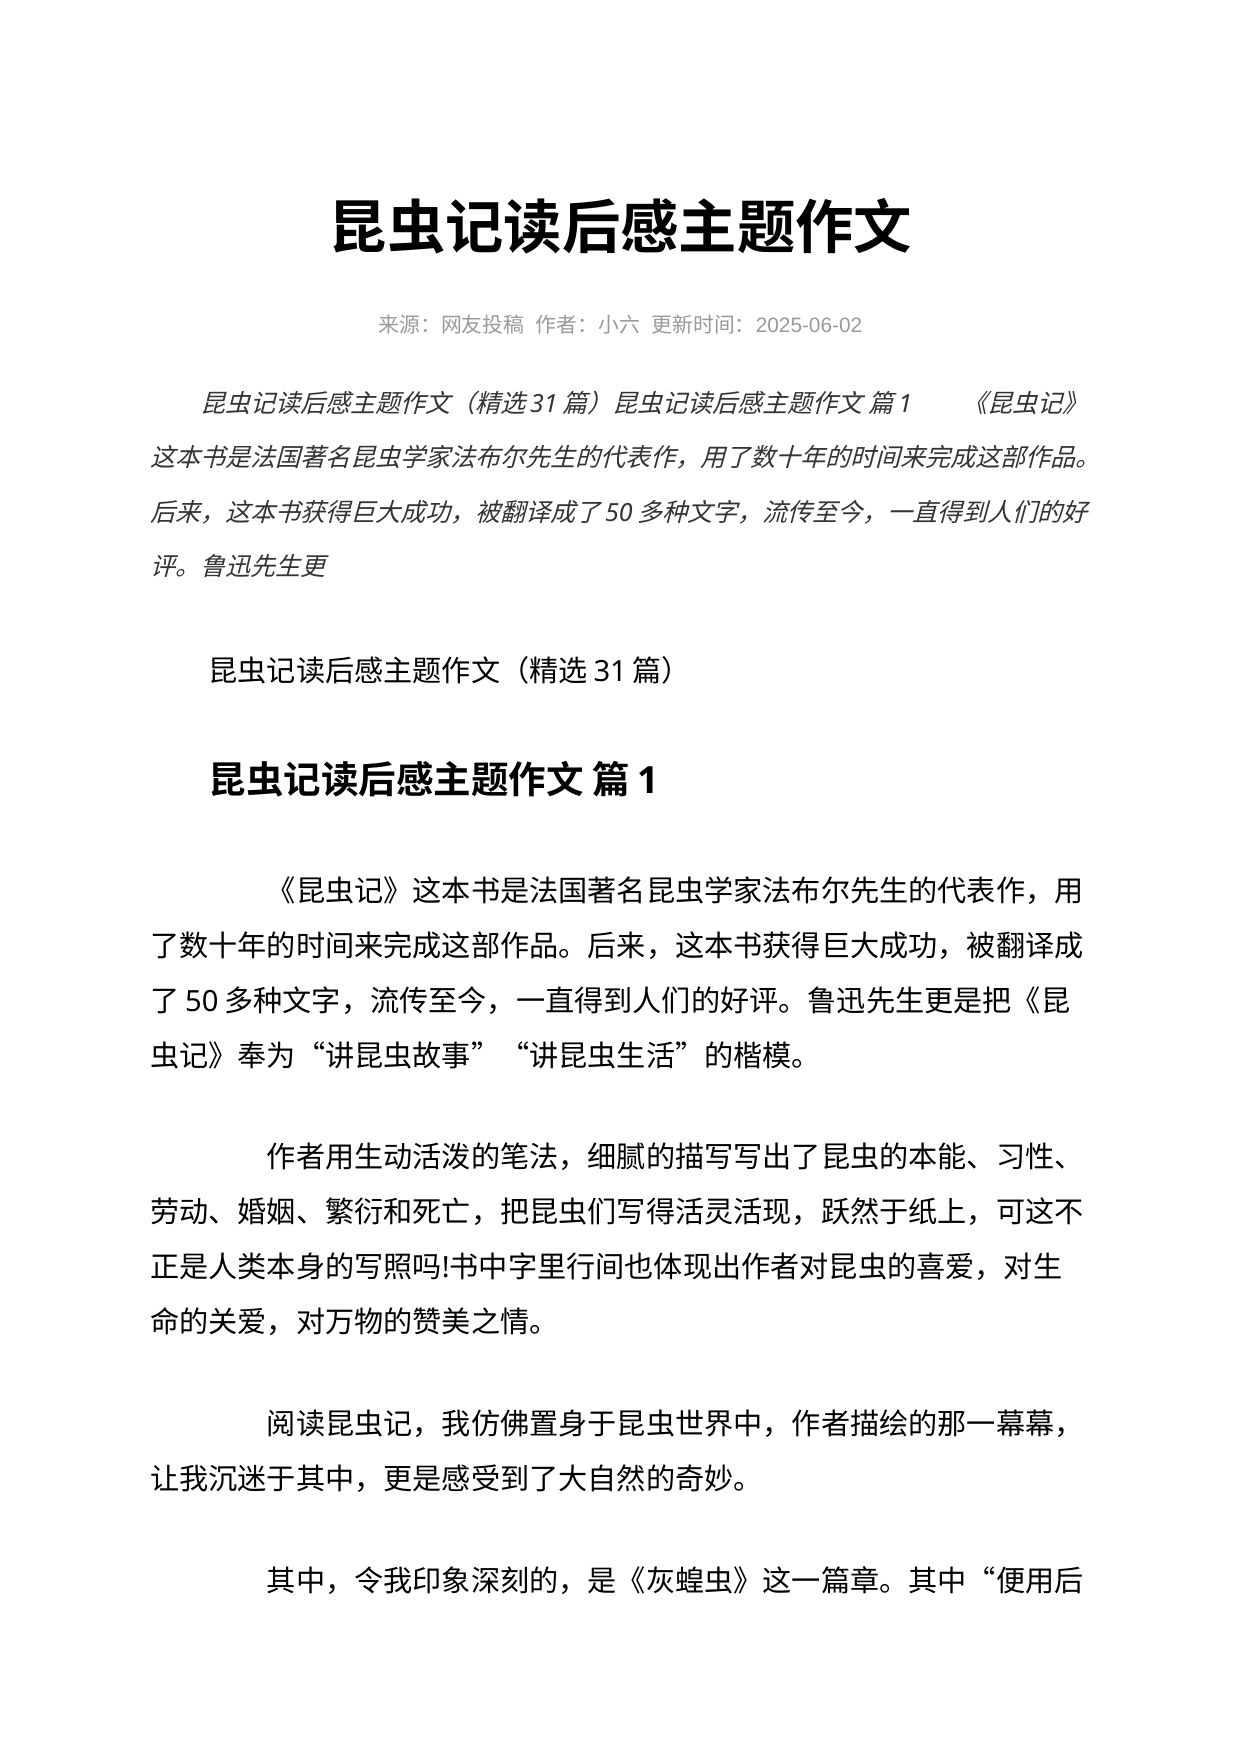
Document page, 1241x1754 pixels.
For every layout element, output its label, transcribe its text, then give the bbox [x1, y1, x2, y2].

text 来源：网友投稿 作者：小六 更新时间：2025-06-02 [150, 313, 1090, 337]
text 昆虫记读后感主题作文 篇1 [150, 750, 1090, 804]
text 昆虫记读后感主题作文（精选31篇）昆虫记读后感主题作文 篇1 《昆虫记》这本书是法国著名昆虫学家法布尔先生的代表作，用了数十年的时间来完成这部作品。后来，这本书获得巨大成功，被翻译成了50多种文字，流传至今，一直得到人们的好评。鲁迅先生更 [150, 383, 1090, 583]
subtitle 昆虫记读后感主题作文 [150, 181, 1090, 266]
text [150, 1557, 1090, 1599]
text 《昆虫记》这本书是法国著名昆虫学家法布尔先生的代表作，用了数十年的时间来完成这部作品。后来，这本书获得巨大成功，被翻译成了50多种文字，流传至今，一直得到人们的好评。鲁迅先生更是把《昆虫记》奉为“讲昆虫故事”“讲昆虫生活”的楷模。 [150, 867, 1090, 1074]
text 作者用生动活泼的笔法，细腻的描写写出了昆虫的本能、习性、劳动、婚姻、繁衍和死亡，把昆虫们写得活灵活现，跃然于纸上，可这不正是人类本身的写照吗!书中字里行间也体现出作者对昆虫的喜爱，对生命的关爱，对万物的赞美之情。 [150, 1134, 1090, 1341]
text 阅读昆虫记，我仿佛置身于昆虫世界中，作者描绘的那一幕幕，让我沉迷于其中，更是感受到了大自然的奇妙。 [150, 1401, 1090, 1498]
text 昆虫记读后感主题作文（精选31篇） [150, 648, 1090, 690]
